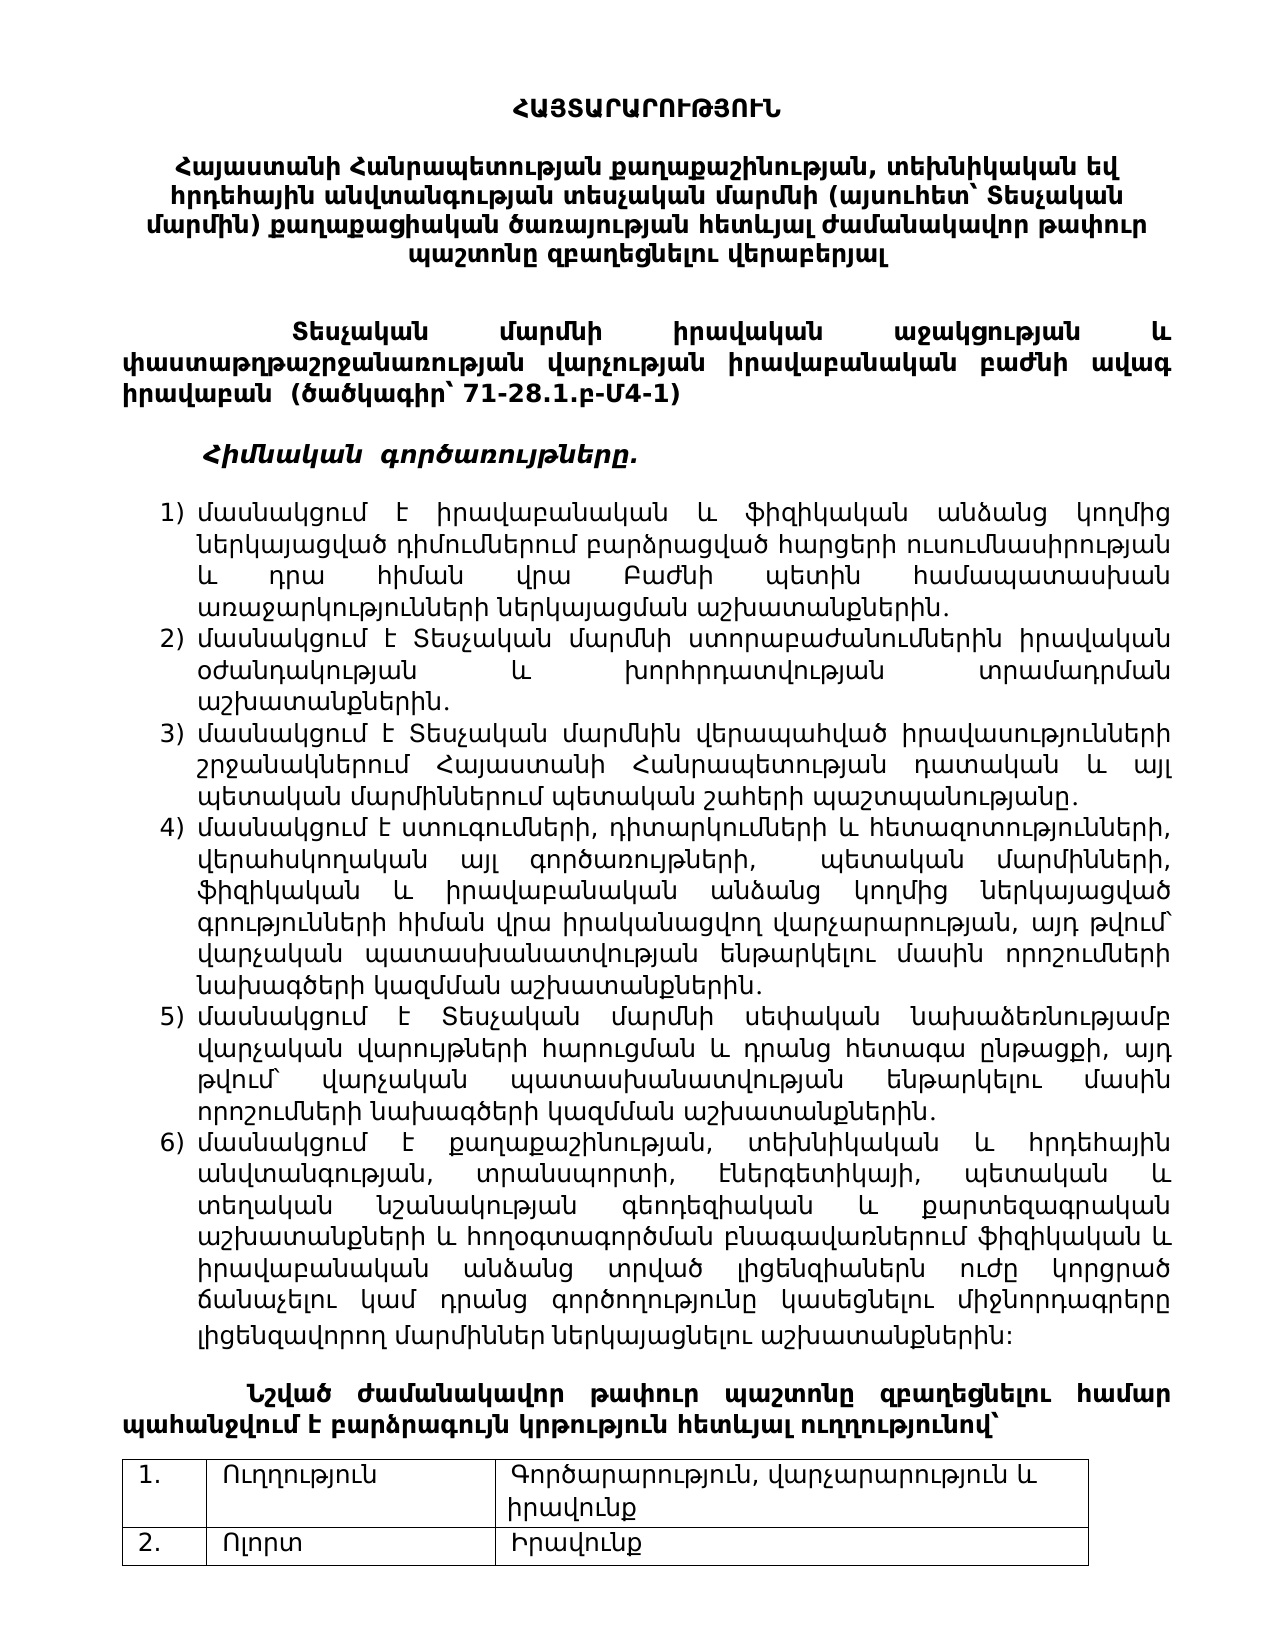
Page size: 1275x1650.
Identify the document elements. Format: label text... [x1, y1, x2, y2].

table_header 1. [123, 1460, 206, 1527]
list մասնակցում է իրավաբանական և ֆիզիկական անձանց կողմից ներկայացված դիմումներում բարձրացված հարցերի ուսումնասիրության և դրա հիման վրա Բաժնի պետին համապատասխան առաջարկությունների ներկայացման աշխատանքներին․ [159, 498, 1172, 622]
table_cell Իրավունք [496, 1528, 1088, 1565]
table_cell Ոլորտ [207, 1528, 495, 1565]
list մասնակցում է Տեսչական մարմնի սեփական նախաձեռնությամբ վարչական վարույթների հարուցման և դրանց հետագա ընթացքի, այդ թվում՝ վարչական պատասխանատվության ենթարկելու մասին որոշումների նախագծերի կազմման աշխատանքներին․ [159, 1002, 1172, 1126]
list մասնակցում է ստուգումների, դիտարկումների և հետազոտությունների, վերահսկողական այլ գործառույթների, պետական մարմինների, ֆիզիկական և իրավաբանական անձանց կողմից ներկայացված գրությունների հիման վրա իրականացվող վարչարարության, այդ թվում՝ վարչական պատասխանատվության ենթարկելու մասին որոշումների նախագծերի կազմման աշխատանքներին․ [159, 813, 1172, 1000]
text Հայաստանի Հանրապետության քաղաքաշինության, տեխնիկական եվ հրդեհային անվտանգության տեսչական մարմնի (այսուհետ՝ Տեսչական մարմին) քաղաքացիական ծառայության հետևյալ ժամանակավոր թափուր պաշտոնը զբաղեցնելու վերաբերյալ [122, 152, 1172, 269]
text ՀԱՅՏԱՐԱՐՈՒԹՅՈՒՆ [122, 94, 1172, 123]
table_header Գործարարություն, վարչարարություն և իրավունք [496, 1460, 1088, 1527]
text Նշված ժամանակավոր թափուր պաշտոնը զբաղեցնելու համար պահանջվում է բարձրագույն կրթություն հետևյալ ուղղությունով՝ [122, 1379, 1172, 1440]
text Հիմնական գործառույթները. [122, 440, 1172, 469]
table_cell 2. [123, 1528, 206, 1565]
list մասնակցում է քաղաքաշինության, տեխնիկական և հրդեհային անվտանգության, տրանսպորտի, էներգետիկայի, պետական և տեղական նշանակության գեոդեզիական և քարտեզագրական աշխատանքների և հողօգտագործման բնագավառներում ֆիզիկական և իրավաբանական անձանց տրված լիցենզիաներն ուժը կորցրած ճանաչելու կամ դրանց գործողությունը կասեցնելու միջնորդագրերը լիցենզավորող մարմիններ ներկայացնելու աշխատանքներին: [159, 1128, 1172, 1351]
list մասնակցում է Տեսչական մարմնին վերապահված իրավասությունների շրջանակներում Հայաստանի Հանրապետության դատական և այլ պետական մարմիններում պետական շահերի պաշտպանությանը․ [159, 719, 1172, 811]
table_header Ուղղություն [207, 1460, 495, 1527]
list մասնակցում է Տեսչական մարմնի ստորաբաժանումներին իրավական օժանդակության և խորհրդատվության տրամադրման աշխատանքներին․ [159, 624, 1172, 717]
text Տեսչական մարմնի իրավական աջակցության և փաստաթղթաշրջանառության վարչության իրավաբանական բաժնի ավագ իրավաբան (ծածկագիր՝ 71-28.1.բ-Մ4-1) [122, 317, 1172, 409]
